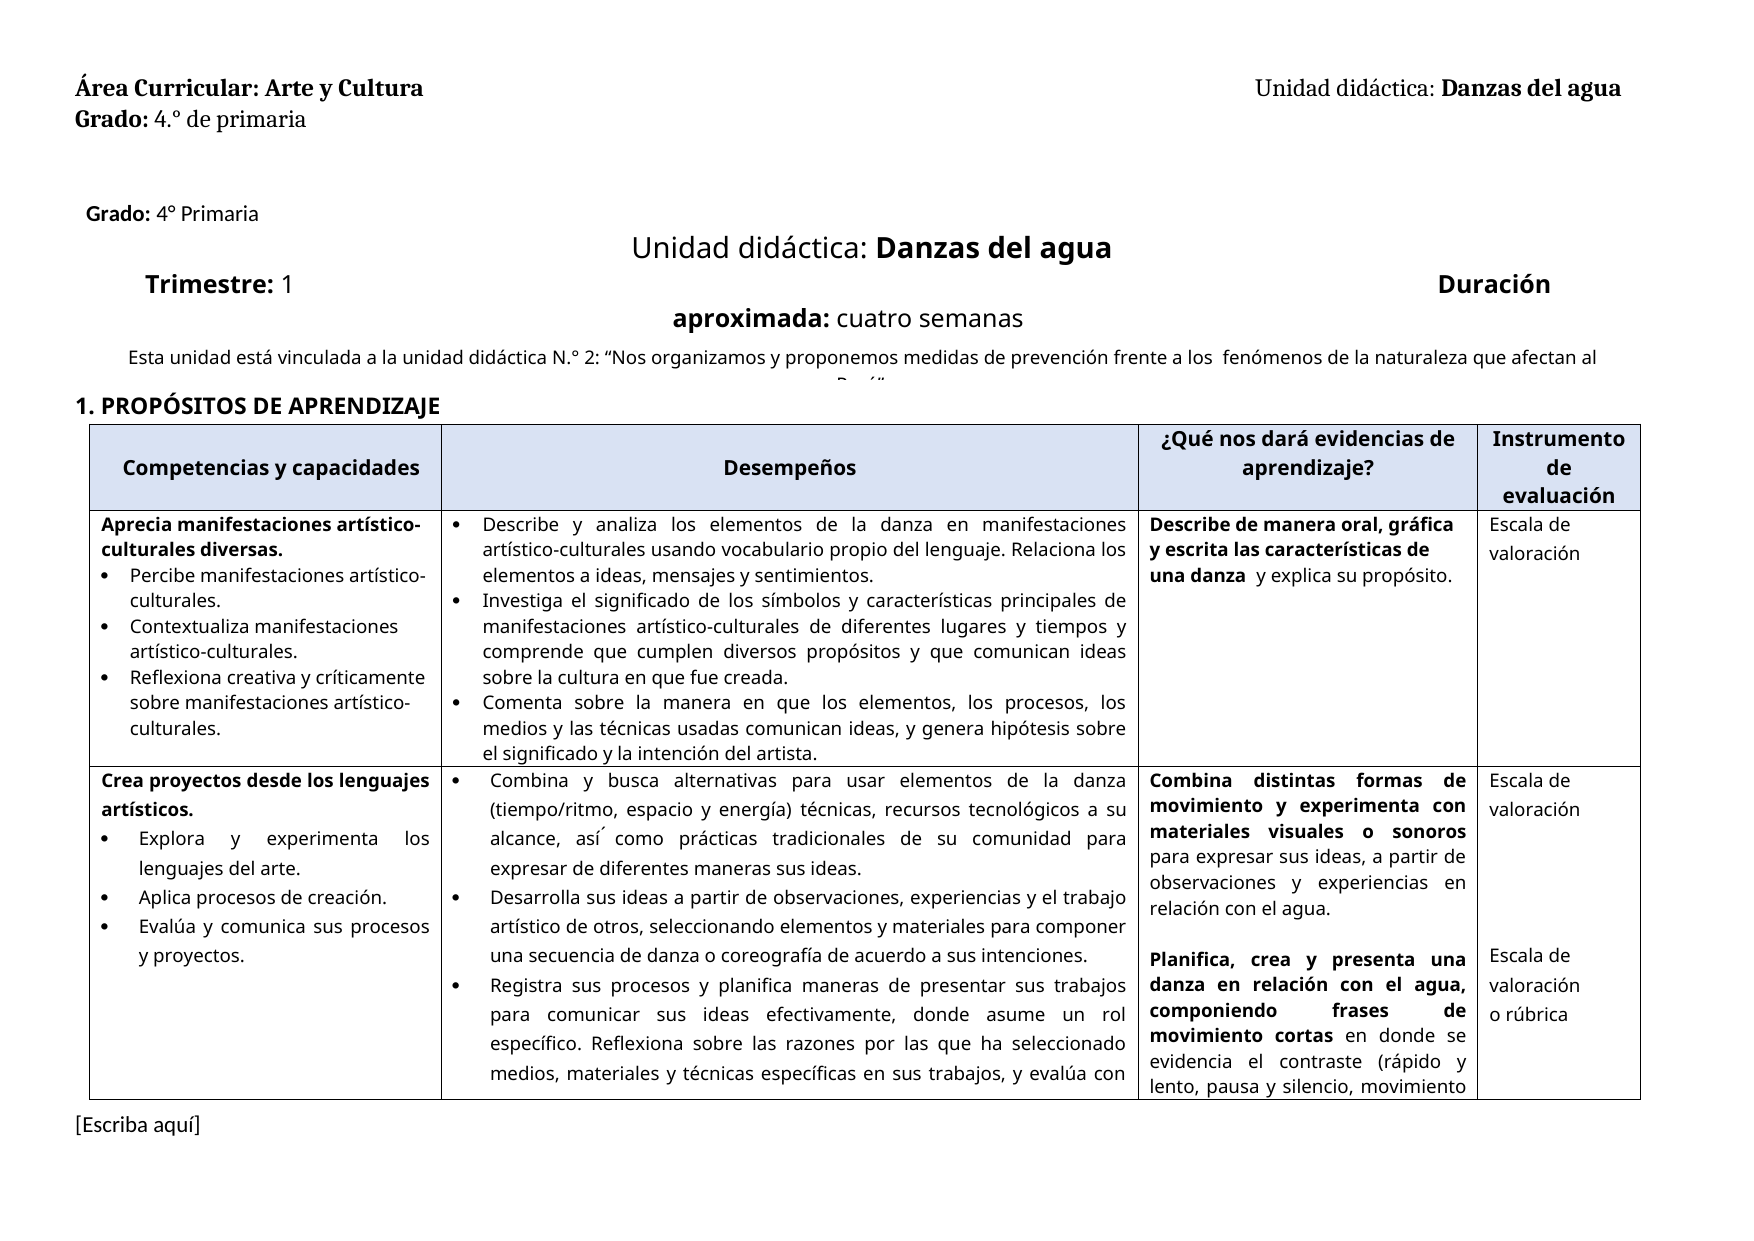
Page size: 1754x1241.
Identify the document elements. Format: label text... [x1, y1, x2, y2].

table_header Instrumento de evaluación [1478, 425, 1640, 510]
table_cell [90, 767, 441, 1099]
text 1. PROPÓSITOS DE APRENDIZAJE [75, 390, 1679, 421]
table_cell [442, 767, 1138, 1099]
table_cell Aprecia manifestaciones artístico-culturales diversas. Percibe manifestaciones artístico-culturales. Contextualiza manifestaciones artístico-culturales. Reflexiona creativa y críticamente sobre manifestaciones artístico-culturales. [90, 511, 441, 766]
table_header Grado: 4° Primaria Unidad didáctica: Danzas del agua Trimestre: 1 Duración aproximada: cuatro semanas [75, 199, 1669, 335]
table_cell Describe de manera oral, gráfica y escrita las características de una danza y explica su propósito. [1139, 511, 1477, 766]
table_cell Describe y analiza los elementos de la danza en manifestaciones artístico-culturales usando vocabulario propio del lenguaje. Relaciona los elementos a ideas, mensajes y sentimientos. Investiga el significado de los símbolos y características principales de manifestaciones artístico-culturales de diferentes lugares y tiempos y comprende que cumplen diversos propósitos y que comunican ideas sobre la cultura en que fue creada. Comenta sobre la manera en que los elementos, los procesos, los medios y las técnicas usadas comunican ideas, y genera hipótesis sobre el significado y la intención del artista. [442, 511, 1138, 766]
table_header Desempeños [442, 425, 1138, 510]
table_header ¿Qué nos dará evidencias de aprendizaje? [1139, 425, 1477, 510]
table_header Competencias y capacidades [90, 425, 441, 510]
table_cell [1478, 767, 1640, 1099]
table_cell Escala de valoración [1478, 511, 1640, 766]
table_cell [1139, 767, 1477, 1099]
